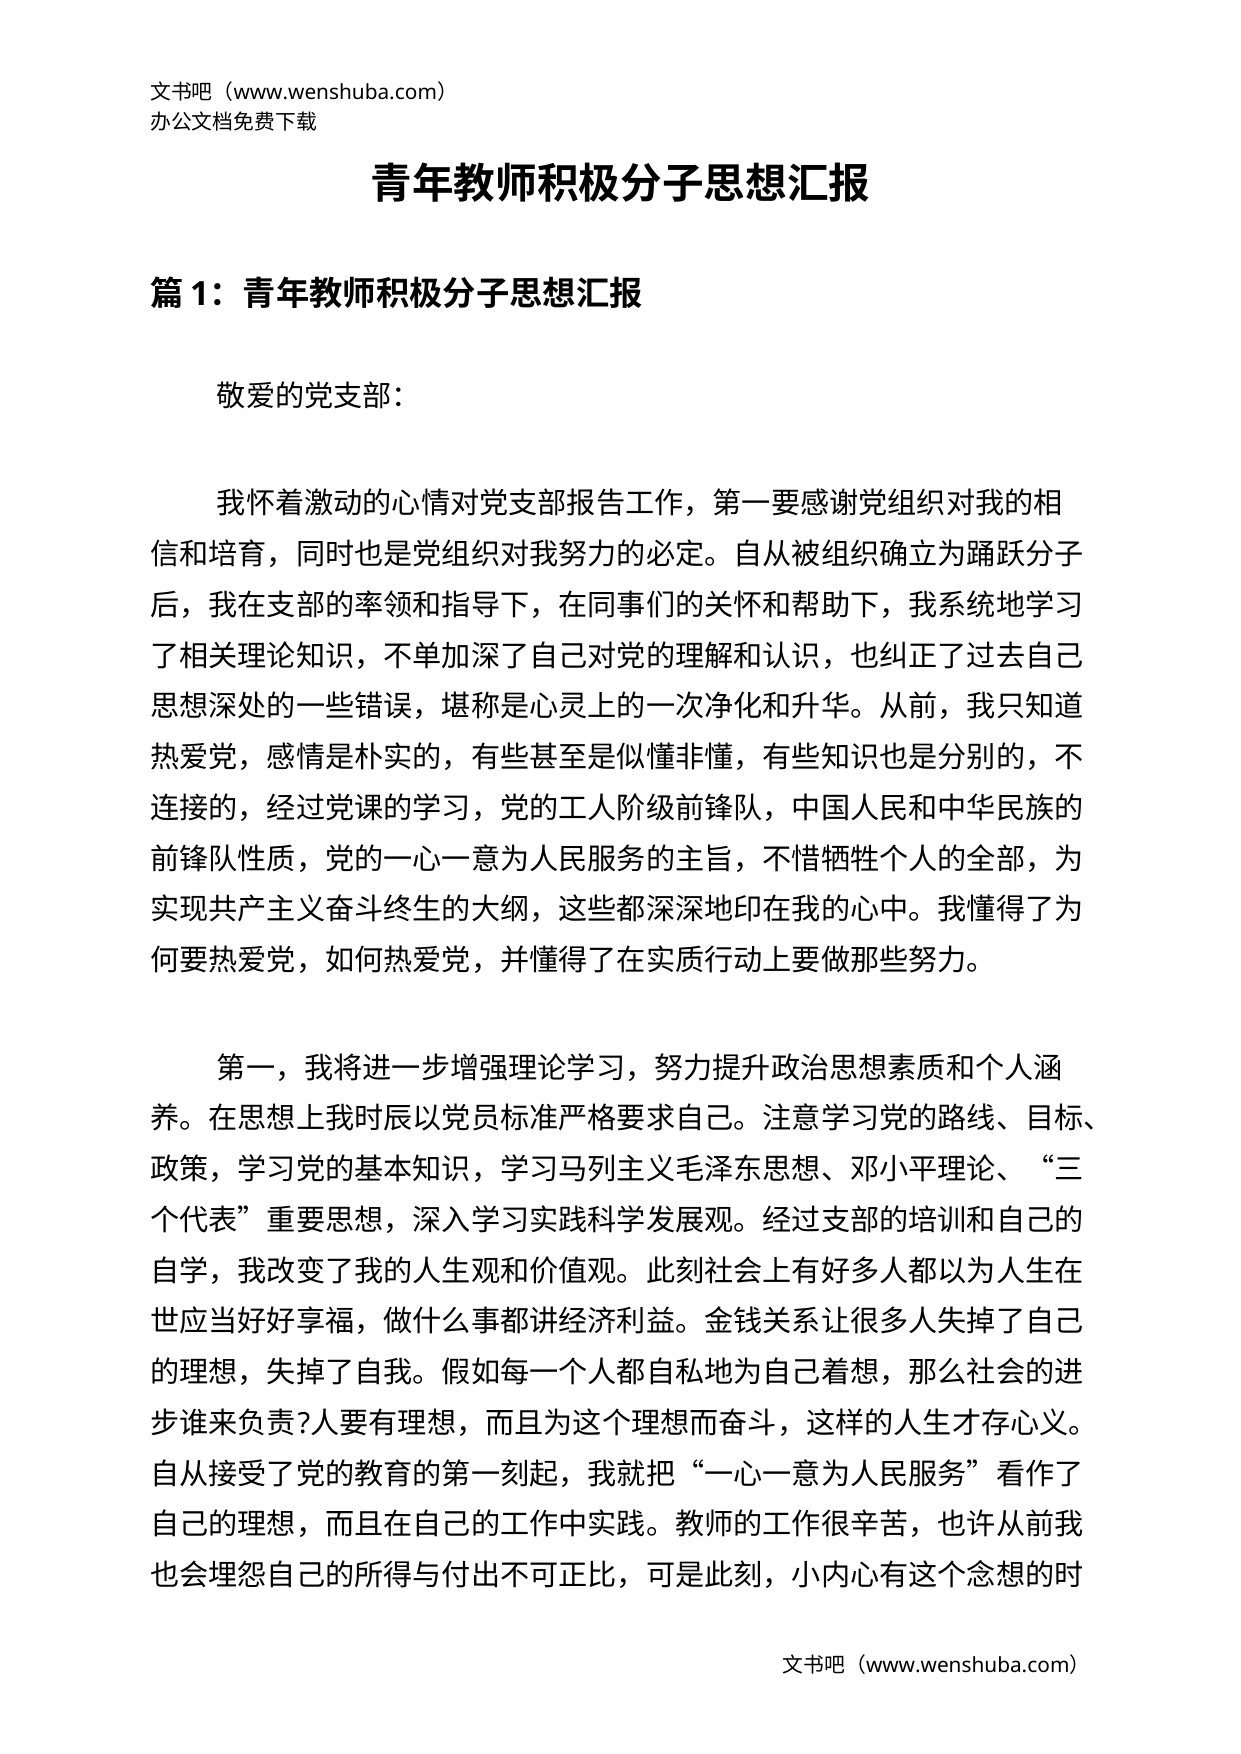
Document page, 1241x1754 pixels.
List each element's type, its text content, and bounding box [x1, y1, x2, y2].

text 敬爱的党支部： [150, 372, 1090, 415]
subtitle 青年教师积极分子思想汇报 [150, 150, 1090, 210]
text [150, 1044, 1090, 1594]
text 我怀着激动的心情对党支部报告工作，第一要感谢党组织对我的相信和培育，同时也是党组织对我努力的必定。自从被组织确立为踊跃分子后，我在支部的率领和指导下，在同事们的关怀和帮助下，我系统地学习了相关理论知识，不单加深了自己对党的理解和认识，也纠正了过去自己思想深处的一些错误，堪称是心灵上的一次净化和升华。从前，我只知道热爱党，感情是朴实的，有些甚至是似懂非懂，有些知识也是分别的，不连接的，经过党课的学习，党的工人阶级前锋队，中国人民和中华民族的前锋队性质，党的一心一意为人民服务的主旨，不惜牺牲个人的全部，为实现共产主义奋斗终生的大纲，这些都深深地印在我的心中。我懂得了为何要热爱党，如何热爱党，并懂得了在实质行动上要做那些努力。 [150, 480, 1090, 979]
text 篇1：青年教师积极分子思想汇报 [150, 267, 1090, 316]
